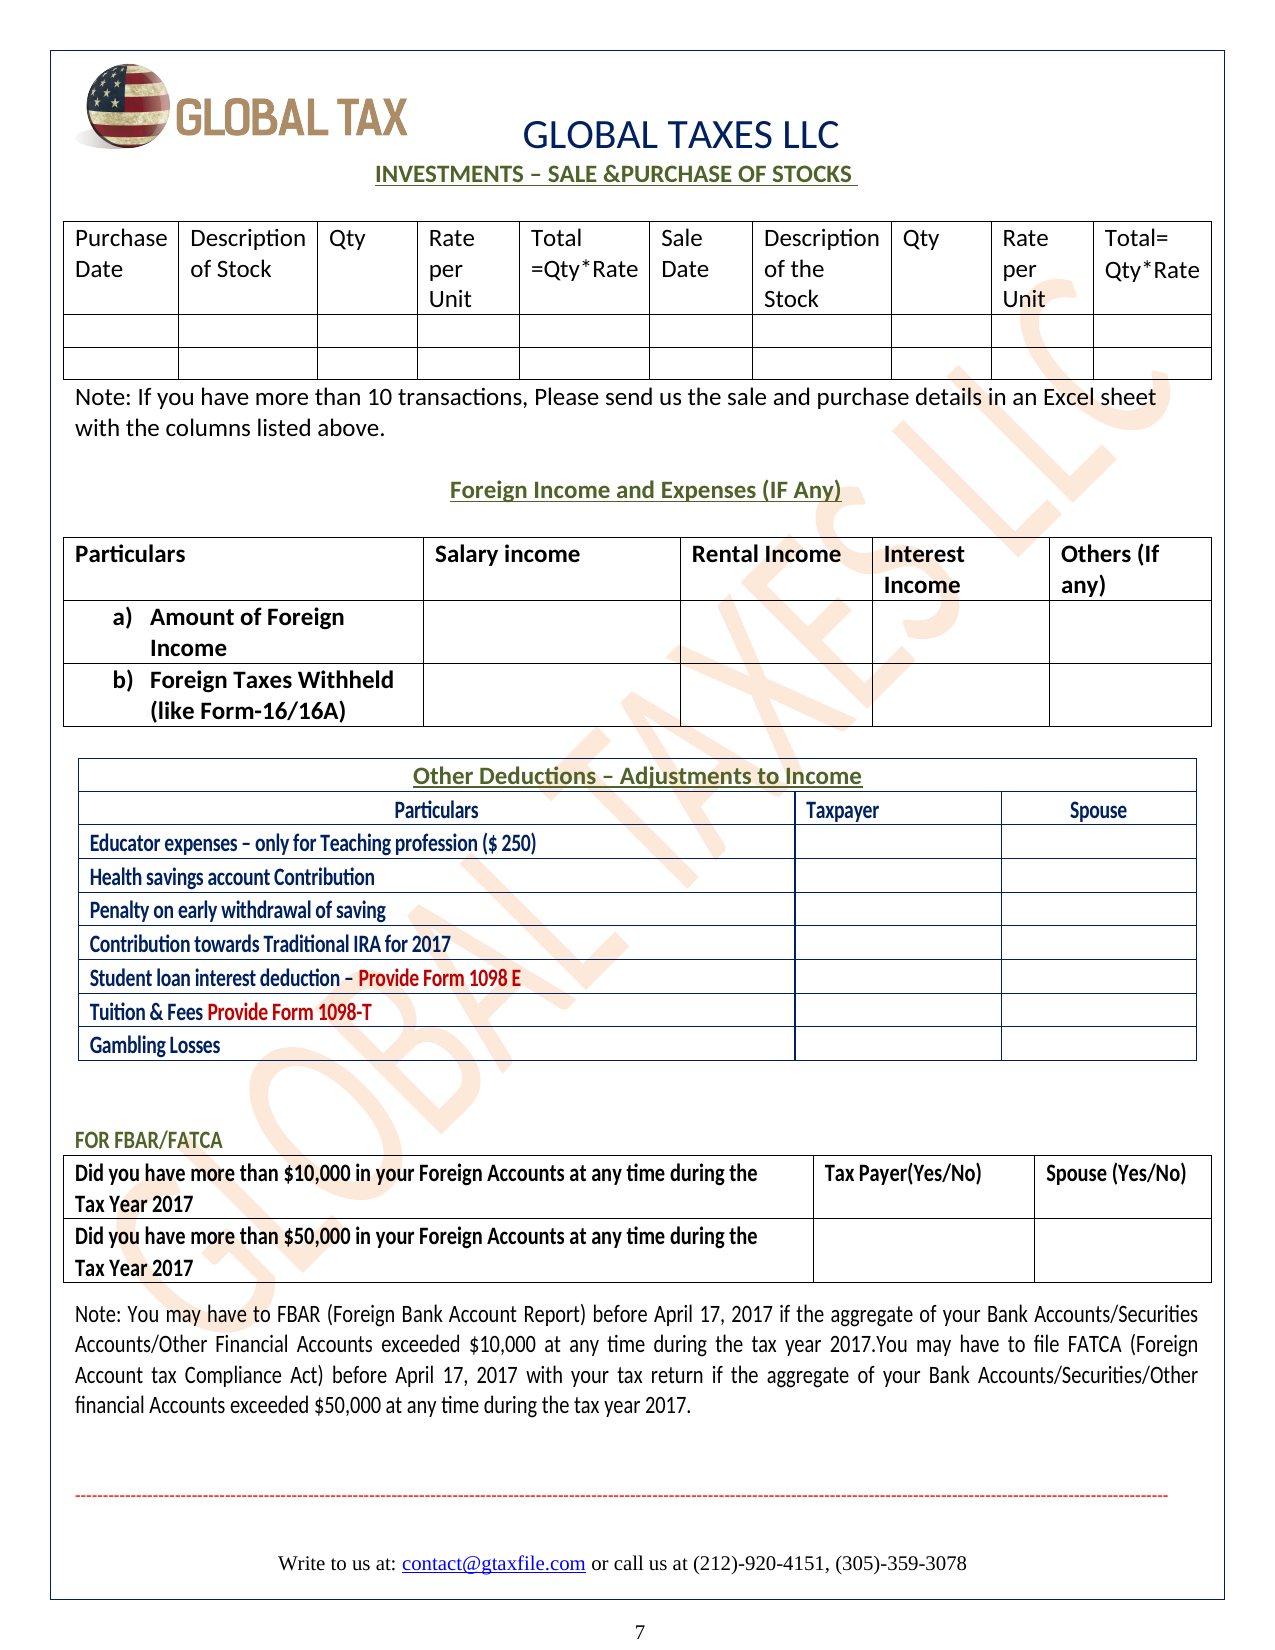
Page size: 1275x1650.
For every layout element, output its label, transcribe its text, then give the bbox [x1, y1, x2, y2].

table_cell [1002, 994, 1196, 1026]
table_cell [992, 315, 1093, 347]
table_cell [520, 315, 649, 347]
table_cell [418, 315, 519, 347]
table_header Rate per Unit [992, 222, 1093, 314]
table_cell Did you have more than $50,000 in your Foreign Accounts at any time during the Tax Year 2017 [64, 1219, 813, 1282]
table_cell [992, 348, 1093, 379]
table_cell [1002, 926, 1196, 959]
table_header Others (If any) [1050, 538, 1211, 599]
table_header Particulars [64, 538, 423, 599]
table_cell [753, 315, 891, 347]
table_cell [796, 926, 1001, 959]
table_cell [424, 664, 680, 726]
table_cell [520, 348, 649, 379]
table_cell [1002, 1027, 1196, 1060]
table_header Rate per Unit [418, 222, 519, 314]
table_cell [650, 315, 752, 347]
table_cell Particulars [79, 792, 794, 824]
table_header Qty [892, 222, 991, 314]
table_header Salary income [424, 538, 680, 599]
table_cell [681, 601, 872, 663]
table_cell Educator expenses – only for Teaching profession ($ 250) [79, 825, 794, 858]
table_cell Student loan interest deduction – Provide Form 1098 E [79, 960, 794, 992]
table_header Rental Income [681, 538, 872, 599]
text INVESTMENTS – SALE &PURCHASE OF STOCKS [300, 159, 1200, 189]
table_header Other Deductions – Adjustments to Income [79, 759, 1196, 791]
text FOR FBAR/FATCA [75, 1125, 1200, 1155]
table_cell [424, 601, 680, 663]
table_cell [814, 1219, 1034, 1282]
table_cell [796, 1027, 1001, 1060]
table_cell [892, 348, 991, 379]
table_cell Contribution towards Traditional IRA for 2017 [79, 926, 794, 959]
table_cell [64, 315, 178, 347]
table_header Interest Income [873, 538, 1049, 599]
table_cell [1035, 1219, 1211, 1282]
table_header Tax Payer(Yes/No) [814, 1156, 1034, 1218]
table_cell [873, 664, 1049, 726]
table_cell [796, 825, 1001, 858]
text Note: You may have to FBAR (Foreign Bank Account Report) before April 17, 2017 if the aggregate of your Bank Accounts/Securities Accounts/Other Financial Accounts exceeded $10,000 at any time during the tax year 2017.You may have to file FATCA (Foreign Account tax Compliance Act) before April 17, 2017 with your tax return if the aggregate of your Bank Accounts/Securities/Other financial Accounts exceeded $50,000 at any time during the tax year 2017. [75, 1298, 1200, 1420]
table_header Purchase Date [64, 222, 178, 314]
table_cell [796, 893, 1001, 925]
table_cell Spouse [1002, 792, 1196, 824]
table_cell [1050, 664, 1211, 726]
table_cell [1094, 315, 1211, 347]
table_cell [418, 348, 519, 379]
table_cell [1002, 893, 1196, 925]
table_cell [796, 859, 1001, 892]
table_cell [1050, 601, 1211, 663]
table_cell [318, 315, 417, 347]
table_cell [179, 315, 317, 347]
table_header Sale Date [650, 222, 752, 314]
table_cell [1002, 825, 1196, 858]
table_header Description of the Stock [753, 222, 891, 314]
table_cell Health savings account Contribution [79, 859, 794, 892]
table_cell [796, 960, 1001, 992]
table_cell Gambling Losses [79, 1027, 794, 1060]
table_header Total =Qty*Rate [520, 222, 649, 314]
picture [75, 63, 408, 149]
table_cell [179, 348, 317, 379]
table_cell [318, 348, 417, 379]
text Foreign Income and Expenses (IF Any) [375, 474, 1200, 505]
table_cell [681, 664, 872, 726]
table_header Qty [318, 222, 417, 314]
table_header Did you have more than $10,000 in your Foreign Accounts at any time during the Tax Year 2017 [64, 1156, 813, 1218]
table_cell [64, 348, 178, 379]
table_cell [1094, 348, 1211, 379]
table_cell Taxpayer [796, 792, 1001, 824]
table_cell Foreign Taxes Withheld (like Form-16/16A) [64, 664, 423, 726]
table_cell [796, 994, 1001, 1026]
table_cell [892, 315, 991, 347]
table_header Total= Qty*Rate [1094, 222, 1211, 314]
text Note: If you have more than 10 transactions, Please send us the sale and purchase details in an Excel sheet with the columns listed above. [75, 381, 1200, 442]
table_cell Tuition & Fees Provide Form 1098-T [79, 994, 794, 1026]
table_cell [873, 601, 1049, 663]
table_cell Penalty on early withdrawal of saving [79, 893, 794, 925]
table_cell Amount of Foreign Income [64, 601, 423, 663]
table_header Description of Stock [179, 222, 317, 314]
table_cell [650, 348, 752, 379]
table_header Spouse (Yes/No) [1035, 1156, 1211, 1218]
table_cell [753, 348, 891, 379]
table_cell [1002, 859, 1196, 892]
table_cell [1002, 960, 1196, 992]
